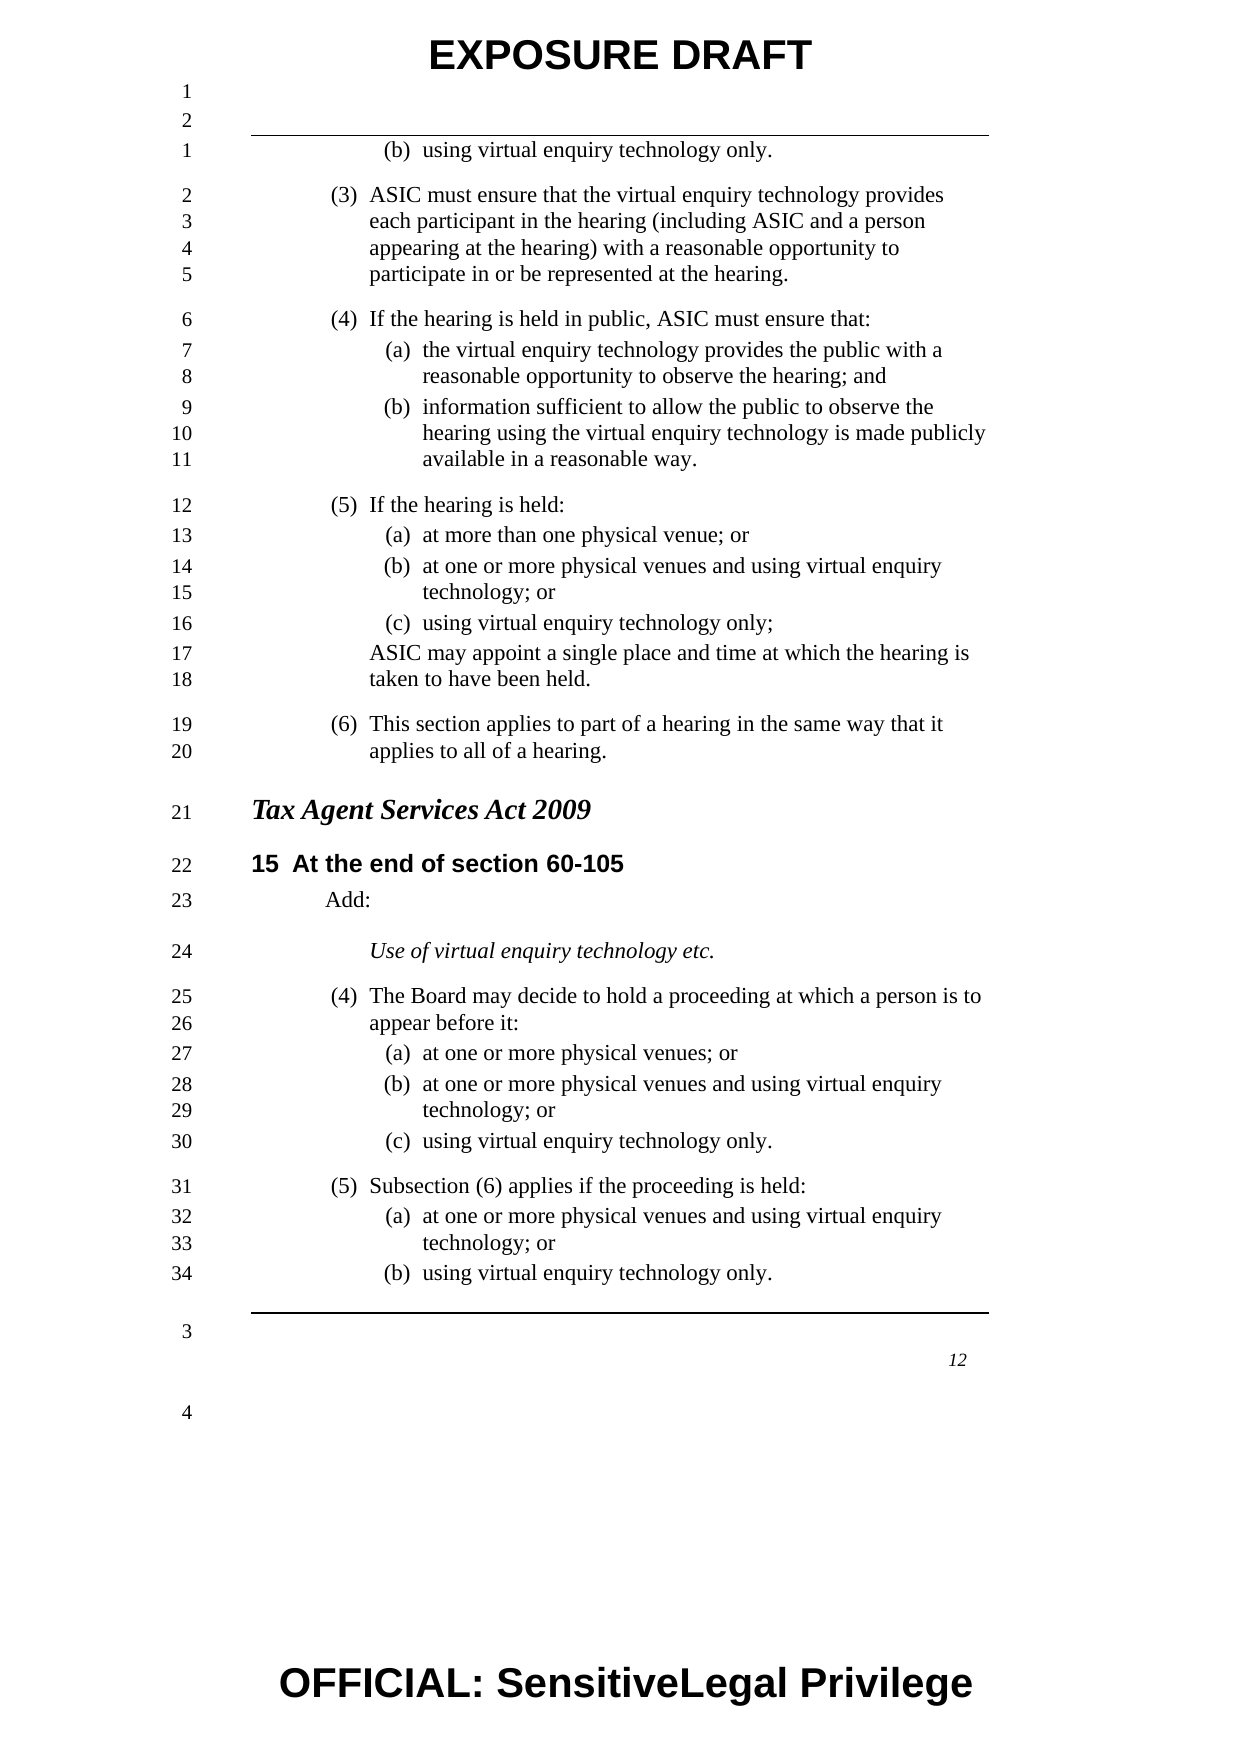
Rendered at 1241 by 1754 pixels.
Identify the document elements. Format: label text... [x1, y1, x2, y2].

text Add: [325, 886, 989, 912]
text (3) ASIC must ensure that the virtual enquiry technology provides each participant in the hearing (including ASIC and a person appearing at the hearing) with a reasonable opportunity to participate in or be represented at the hearing. [251, 181, 989, 287]
text 15 At the end of section 60-105 [251, 849, 989, 878]
text (b) using virtual enquiry technology only. [251, 1259, 989, 1286]
text (b) using virtual enquiry technology only. [251, 136, 989, 162]
text (4) The Board may decide to hold a proceeding at which a person is to appear before it: [251, 982, 989, 1035]
text Use of virtual enquiry technology etc. [369, 937, 989, 964]
text (5) If the hearing is held: [251, 491, 989, 517]
text (b) information sufficient to allow the public to observe the hearing using the virtual enquiry technology is made publicly available in a reasonable way. [251, 393, 989, 472]
text (6) This section applies to part of a hearing in the same way that it applies to all of a hearing. [251, 711, 989, 763]
text (b) at one or more physical venues and using virtual enquiry technology; or [251, 552, 989, 604]
text (c) using virtual enquiry technology only. [251, 1127, 989, 1153]
text (a) at one or more physical venues and using virtual enquiry technology; or [251, 1202, 989, 1255]
text (a) at more than one physical venue; or [251, 521, 989, 547]
text (a) the virtual enquiry technology provides the public with a reasonable opportunity to observe the hearing; and [251, 336, 989, 389]
text (c) using virtual enquiry technology only; [251, 608, 989, 635]
text (4) If the hearing is held in public, ASIC must ensure that: [251, 305, 989, 332]
text (b) at one or more physical venues and using virtual enquiry technology; or [251, 1070, 989, 1122]
text Tax Agent Services Act 2009 [251, 792, 989, 826]
text (5) Subsection (6) applies if the proceeding is held: [251, 1172, 989, 1198]
text ASIC may appoint a single place and time at which the hearing is taken to have been held. [369, 639, 989, 692]
text (a) at one or more physical venues; or [251, 1039, 989, 1066]
